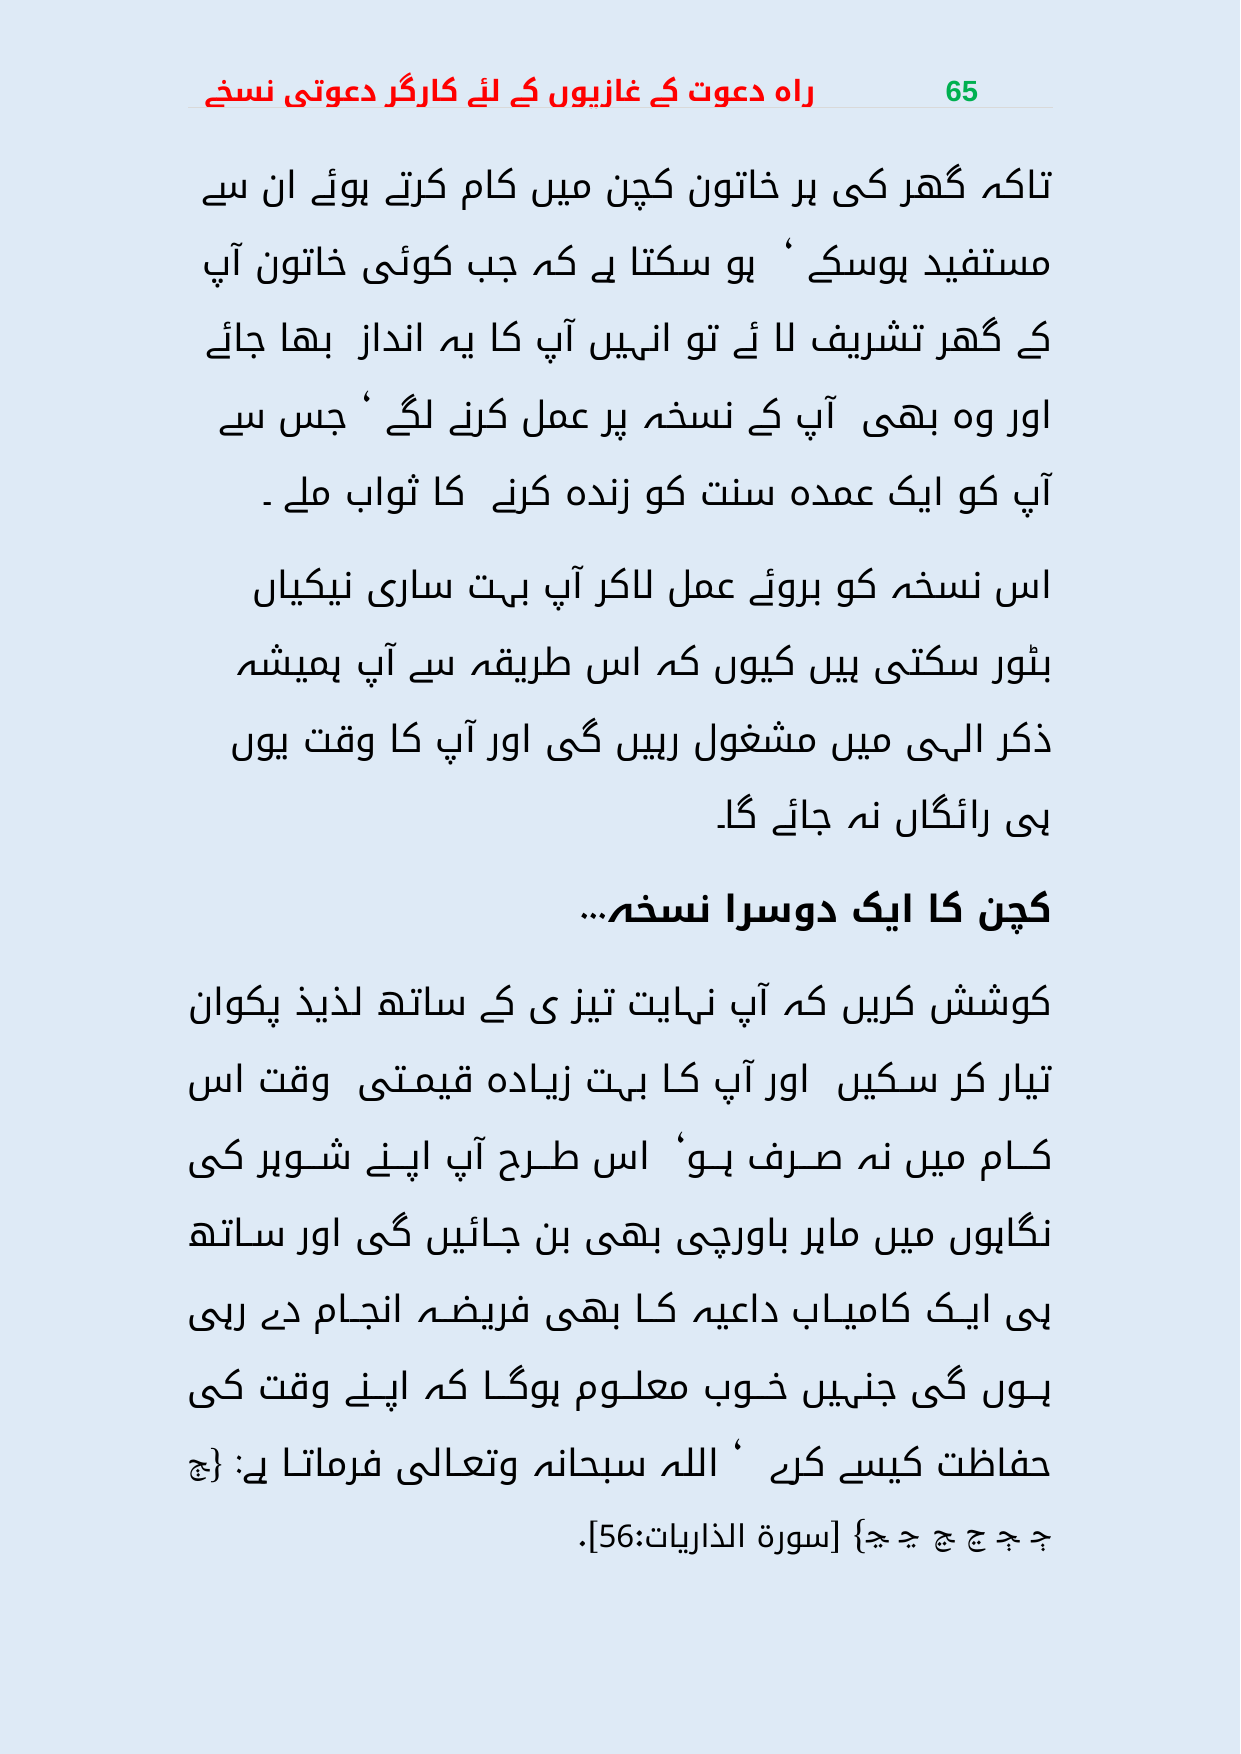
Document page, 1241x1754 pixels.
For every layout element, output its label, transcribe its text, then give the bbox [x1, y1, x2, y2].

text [187, 150, 1053, 528]
text کچن کا ایک دوسرا نسخہ... [187, 874, 1053, 945]
text اس نسخہ کو بروئے عمل لاکر آپ بہت ساری نیکیاں بٹور سکتی ہیں کیوں کہ اس طریقہ سے آپ ہمیشہ ذکر الہی میں مشغول رہیں گی اور آپ کا وقت یوں ہی رائگاں نہ جائے گا۔ [187, 551, 1053, 852]
text کوشش کریں کہ آپ نہایت تیز ی کے ساتھ لذیذ پکوان تیار کر سکیں اور آپ کا بہت زیادہ قیمتی وقت اس کام میں نہ صرف ہو‘ اس طرح آپ اپنے شوہر کی نگاہوں میں ماہر باورچی بھی بن جائیں گی اور ساتھ ہی ایک کامیاب داعیہ کا بھی فریضہ انجام دے رہی ہوں گی جنہیں خوب معلوم ہوگا کہ اپنے وقت کی حفاظت کیسے کرے ‘ اللہ سبحانہ وتعالی فرماتا ہے: {ﭳ ﭴ ﭵ ﭶ ﭷ ﭸ ﭹ} [سورة الذاريات:56]. [187, 968, 1053, 1568]
